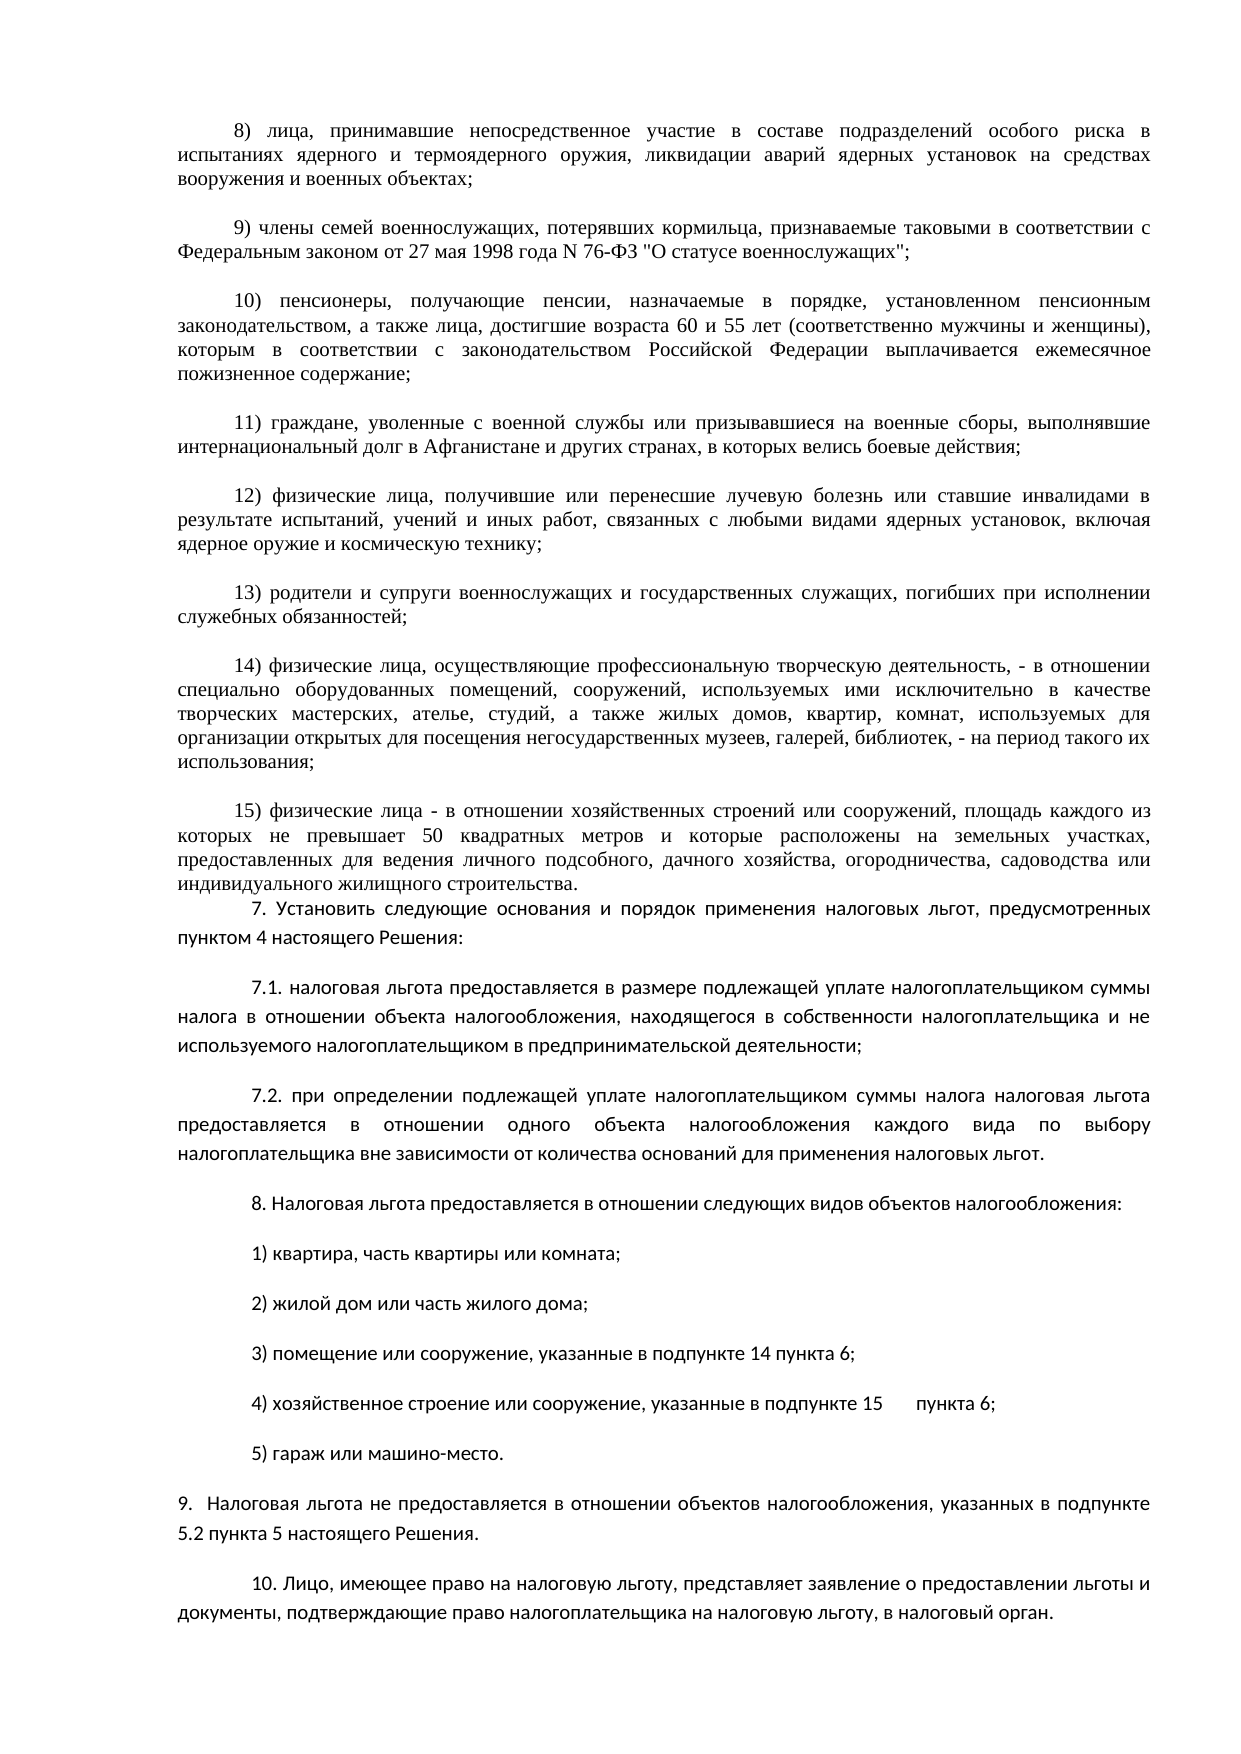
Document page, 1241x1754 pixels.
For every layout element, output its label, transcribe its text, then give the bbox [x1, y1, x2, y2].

text 14) физические лица, осуществляющие профессиональную творческую деятельность, - в отношении специально оборудованных помещений, сооружений, используемых ими исключительно в качестве творческих мастерских, ателье, студий, а также жилых домов, квартир, комнат, используемых для организации открытых для посещения негосударственных музеев, галерей, библиотек, - на период такого их использования; [177, 653, 1152, 773]
text 7. Установить следующие основания и порядок применения налоговых льгот, предусмотренных пунктом 4 настоящего Решения: [177, 895, 1152, 949]
text 9. Налоговая льгота не предоставляется в отношении объектов налогообложения, указанных в подпункте 5.2 пункта 5 настоящего Решения. [177, 1491, 1152, 1545]
text 1) квартира, часть квартиры или комната; [177, 1241, 1152, 1266]
text 4) хозяйственное строение или сооружение, указанные в подпункте 15 пункта 6; [177, 1391, 1152, 1416]
text 8. Налоговая льгота предоставляется в отношении следующих видов объектов налогообложения: [177, 1191, 1152, 1216]
text 10. Лицо, имеющее право на налоговую льготу, представляет заявление о предоставлении льготы и документы, подтверждающие право налогоплательщика на налоговую льготу, в налоговый орган. [177, 1570, 1152, 1624]
text 8) лица, принимавшие непосредственное участие в составе подразделений особого риска в испытаниях ядерного и термоядерного оружия, ликвидации аварий ядерных установок на средствах вооружения и военных объектах; [177, 118, 1152, 190]
text 7.2. при определении подлежащей уплате налогоплательщиком суммы налога налоговая льгота предоставляется в отношении одного объекта налогообложения каждого вида по выбору налогоплательщика вне зависимости от количества оснований для применения налоговых льгот. [177, 1082, 1152, 1166]
text 3) помещение или сооружение, указанные в подпункте 14 пункта 6; [177, 1341, 1152, 1366]
text 5) гараж или машино-место. [177, 1441, 1152, 1466]
text 15) физические лица - в отношении хозяйственных строений или сооружений, площадь каждого из которых не превышает 50 квадратных метров и которые расположены на земельных участках, предоставленных для ведения личного подсобного, дачного хозяйства, огородничества, садоводства или индивидуального жилищного строительства. [177, 798, 1152, 895]
text 2) жилой дом или часть жилого дома; [177, 1291, 1152, 1316]
text 9) члены семей военнослужащих, потерявших кормильца, признаваемые таковыми в соответствии с Федеральным законом от 27 мая 1998 года N 76-ФЗ "О статусе военнослужащих"; [177, 215, 1152, 263]
text 7.1. налоговая льгота предоставляется в размере подлежащей уплате налогоплательщиком суммы налога в отношении объекта налогообложения, находящегося в собственности налогоплательщика и не используемого налогоплательщиком в предпринимательской деятельности; [177, 974, 1152, 1058]
text 13) родители и супруги военнослужащих и государственных служащих, погибших при исполнении служебных обязанностей; [177, 580, 1152, 628]
text 12) физические лица, получившие или перенесшие лучевую болезнь или ставшие инвалидами в результате испытаний, учений и иных работ, связанных с любыми видами ядерных установок, включая ядерное оружие и космическую технику; [177, 483, 1152, 555]
text 11) граждане, уволенные с военной службы или призывавшиеся на военные сборы, выполнявшие интернациональный долг в Афганистане и других странах, в которых велись боевые действия; [177, 410, 1152, 458]
text 10) пенсионеры, получающие пенсии, назначаемые в порядке, установленном пенсионным законодательством, а также лица, достигшие возраста 60 и 55 лет (соответственно мужчины и женщины), которым в соответствии с законодательством Российской Федерации выплачивается ежемесячное пожизненное содержание; [177, 288, 1152, 385]
